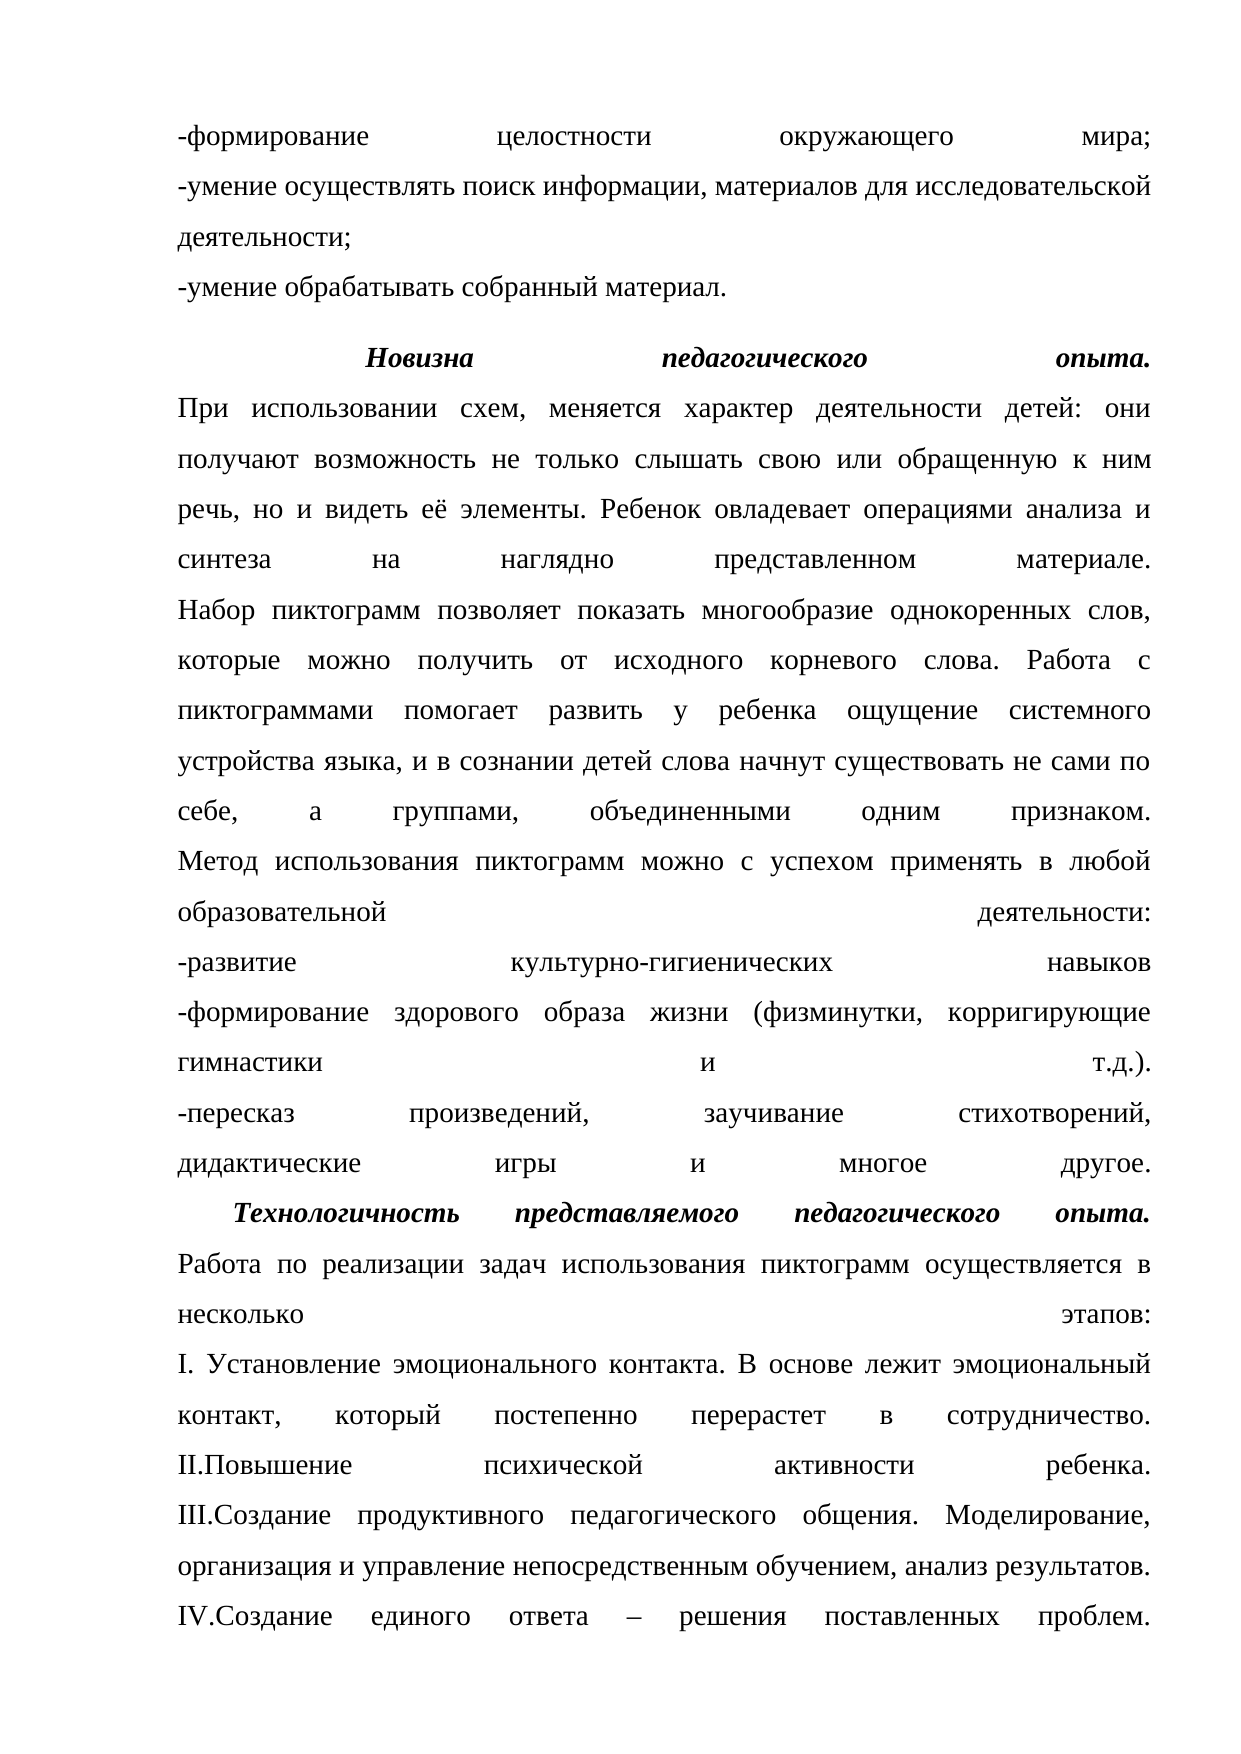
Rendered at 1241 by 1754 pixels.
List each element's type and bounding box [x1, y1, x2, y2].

text [177, 340, 1152, 1632]
text [177, 118, 1152, 303]
